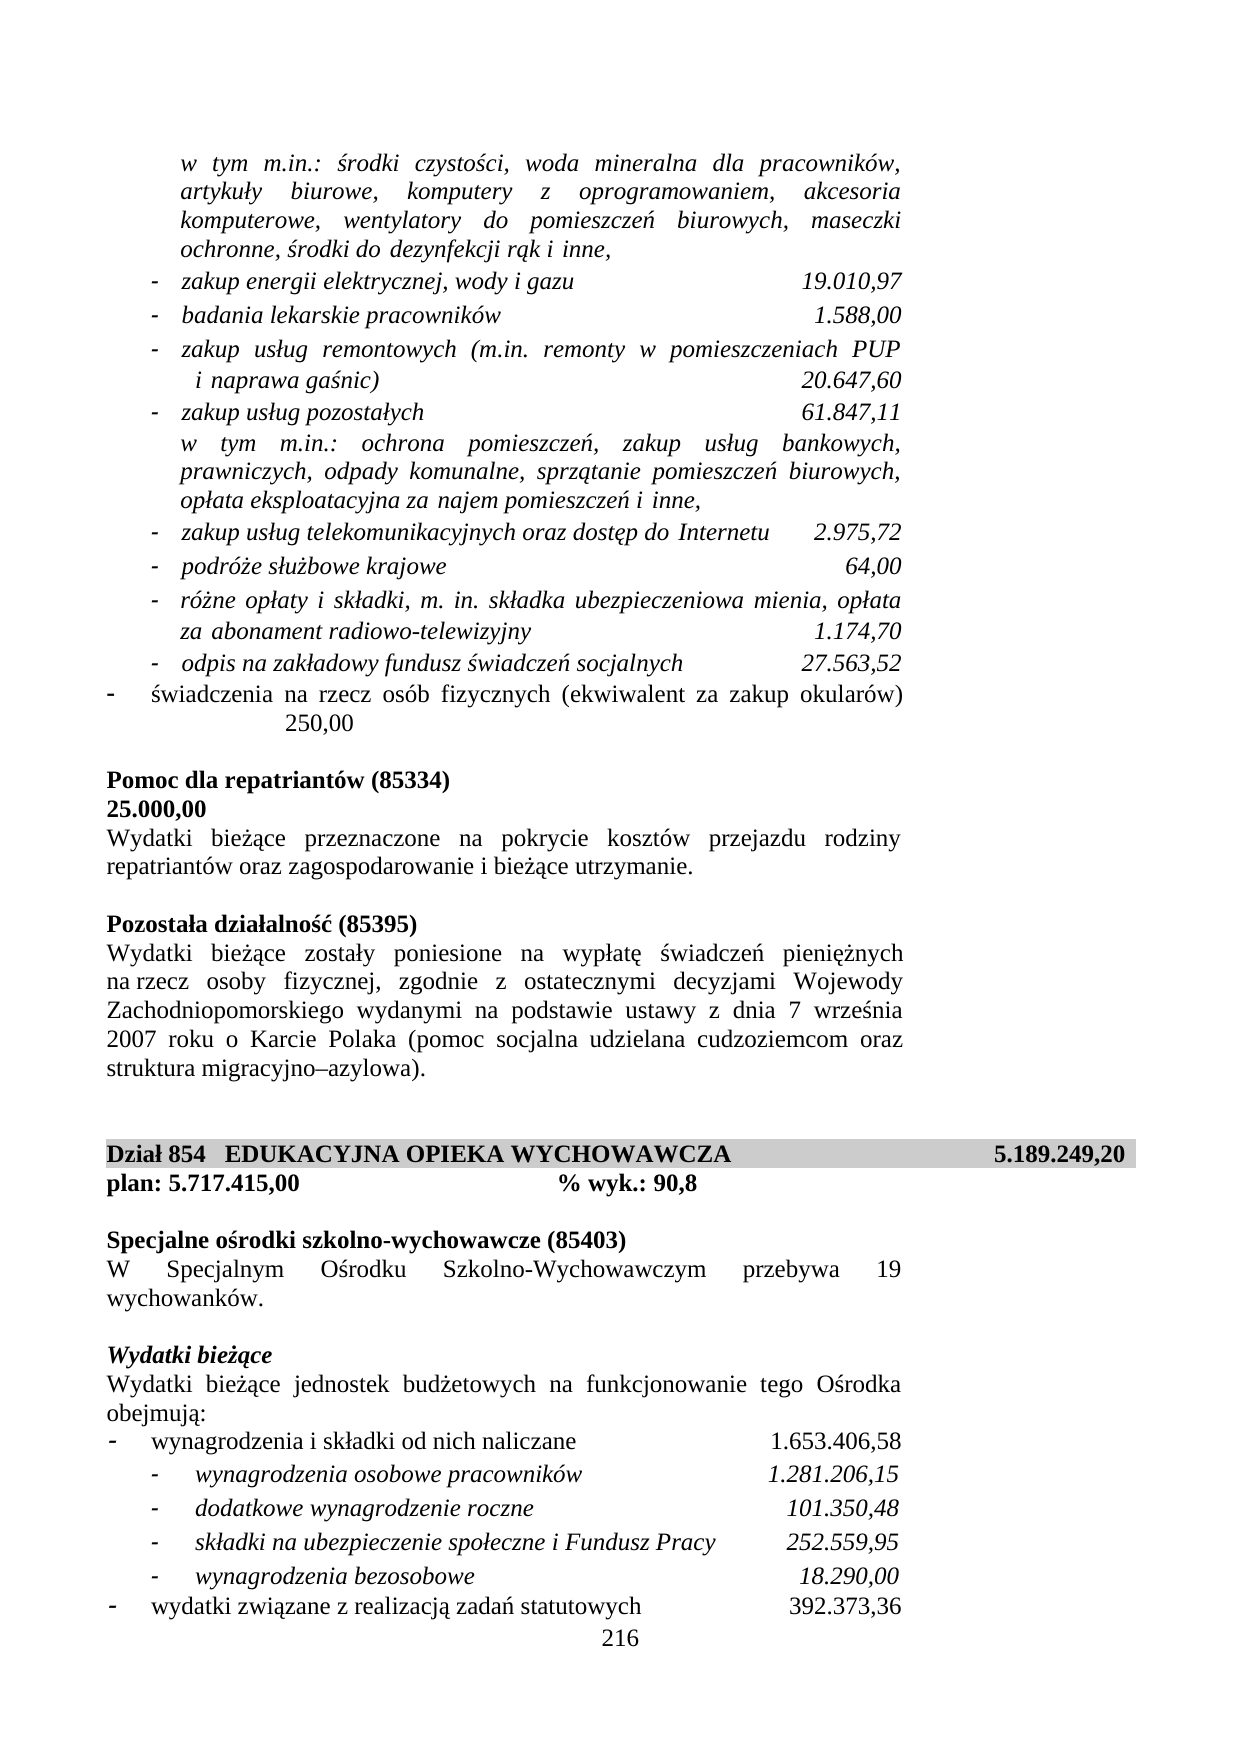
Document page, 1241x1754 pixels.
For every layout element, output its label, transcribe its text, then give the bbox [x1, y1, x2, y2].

text Specjalne ośrodki szkolno-wychowawcze (85403) 2.067.673,94 [106, 1225, 901, 1254]
list wydatki związane z realizacją zadań statutowych 392.373,36 [106, 1591, 901, 1620]
list świadczenia na rzecz osób fizycznych (ekwiwalent za zakup okularów) 250,00 [106, 679, 904, 736]
list odpis na zakładowy fundusz świadczeń socjalnych 27.563,52 [151, 645, 904, 679]
list składki na ubezpieczenie społeczne i Fundusz Pracy 252.559,95 [151, 1523, 901, 1557]
list zakup energii elektrycznej, wody i gazu 19.010,97 [151, 263, 904, 297]
text Dział 854 EDUKACYJNA OPIEKA WYCHOWAWCZA 5.189.249,20 [106, 1139, 1136, 1168]
list wynagrodzenia bezosobowe 18.290,00 [151, 1557, 901, 1591]
list zakup usług remontowych (m.in. remonty w pomieszczeniach PUP i naprawa gaśnic) 20.647,60 [151, 331, 904, 394]
text w tym m.in.: środki czystości, woda mineralna dla pracowników, artykuły biurowe, komputery z oprogramowaniem, akcesoria komputerowe, wentylatory do pomieszczeń biurowych, maseczki ochronne, środki do dezynfekcji rąk i inne, [180, 148, 904, 263]
list wynagrodzenia i składki od nich naliczane 1.653.406,58 [106, 1426, 901, 1455]
text plan: 5.717.415,00 % wyk.: 90,8 [106, 1168, 901, 1196]
list badania lekarskie pracowników 1.588,00 [151, 297, 904, 331]
text Wydatki bieżące 2.045.779,94 [106, 1340, 901, 1369]
list różne opłaty i składki, m. in. składka ubezpieczeniowa mienia, opłata za abonament radiowo-telewizyjny 1.174,70 [151, 582, 904, 645]
list dodatkowe wynagrodzenie roczne 101.350,48 [151, 1489, 901, 1523]
text Wydatki bieżące przeznaczone na pokrycie kosztów przejazdu rodziny repatriantów oraz zagospodarowanie i bieżące utrzymanie. [106, 823, 901, 880]
text Wydatki bieżące zostały poniesione na wypłatę świadczeń pieniężnych na rzecz osoby fizycznej, zgodnie z ostatecznymi decyzjami Wojewody Zachodniopomorskiego wydanymi na podstawie ustawy z dnia 7 września 2007 roku o Karcie Polaka (pomoc socjalna udzielana cudzoziemcom oraz struktura migracyjno–azylowa). [106, 938, 904, 1081]
list zakup usług telekomunikacyjnych oraz dostęp do Internetu 2.975,72 [151, 514, 904, 548]
text Pozostała działalność (85395) 38.280,00 [106, 909, 904, 938]
text w tym m.in.: ochrona pomieszczeń, zakup usług bankowych, prawniczych, odpady komunalne, sprzątanie pomieszczeń biurowych, opłata eksploatacyjna za najem pomieszczeń i inne, [180, 428, 904, 514]
text W Specjalnym Ośrodku Szkolno-Wychowawczym przebywa 19 wychowanków. [106, 1254, 901, 1311]
list zakup usług pozostałych 61.847,11 [151, 394, 904, 428]
list podróże służbowe krajowe 64,00 [151, 548, 904, 582]
list wynagrodzenia osobowe pracowników 1.281.206,15 [151, 1455, 901, 1489]
text Pomoc dla repatriantów (85334) 25.000,00 [106, 765, 904, 823]
text Wydatki bieżące jednostek budżetowych na funkcjonowanie tego Ośrodka obejmują: [106, 1369, 901, 1426]
